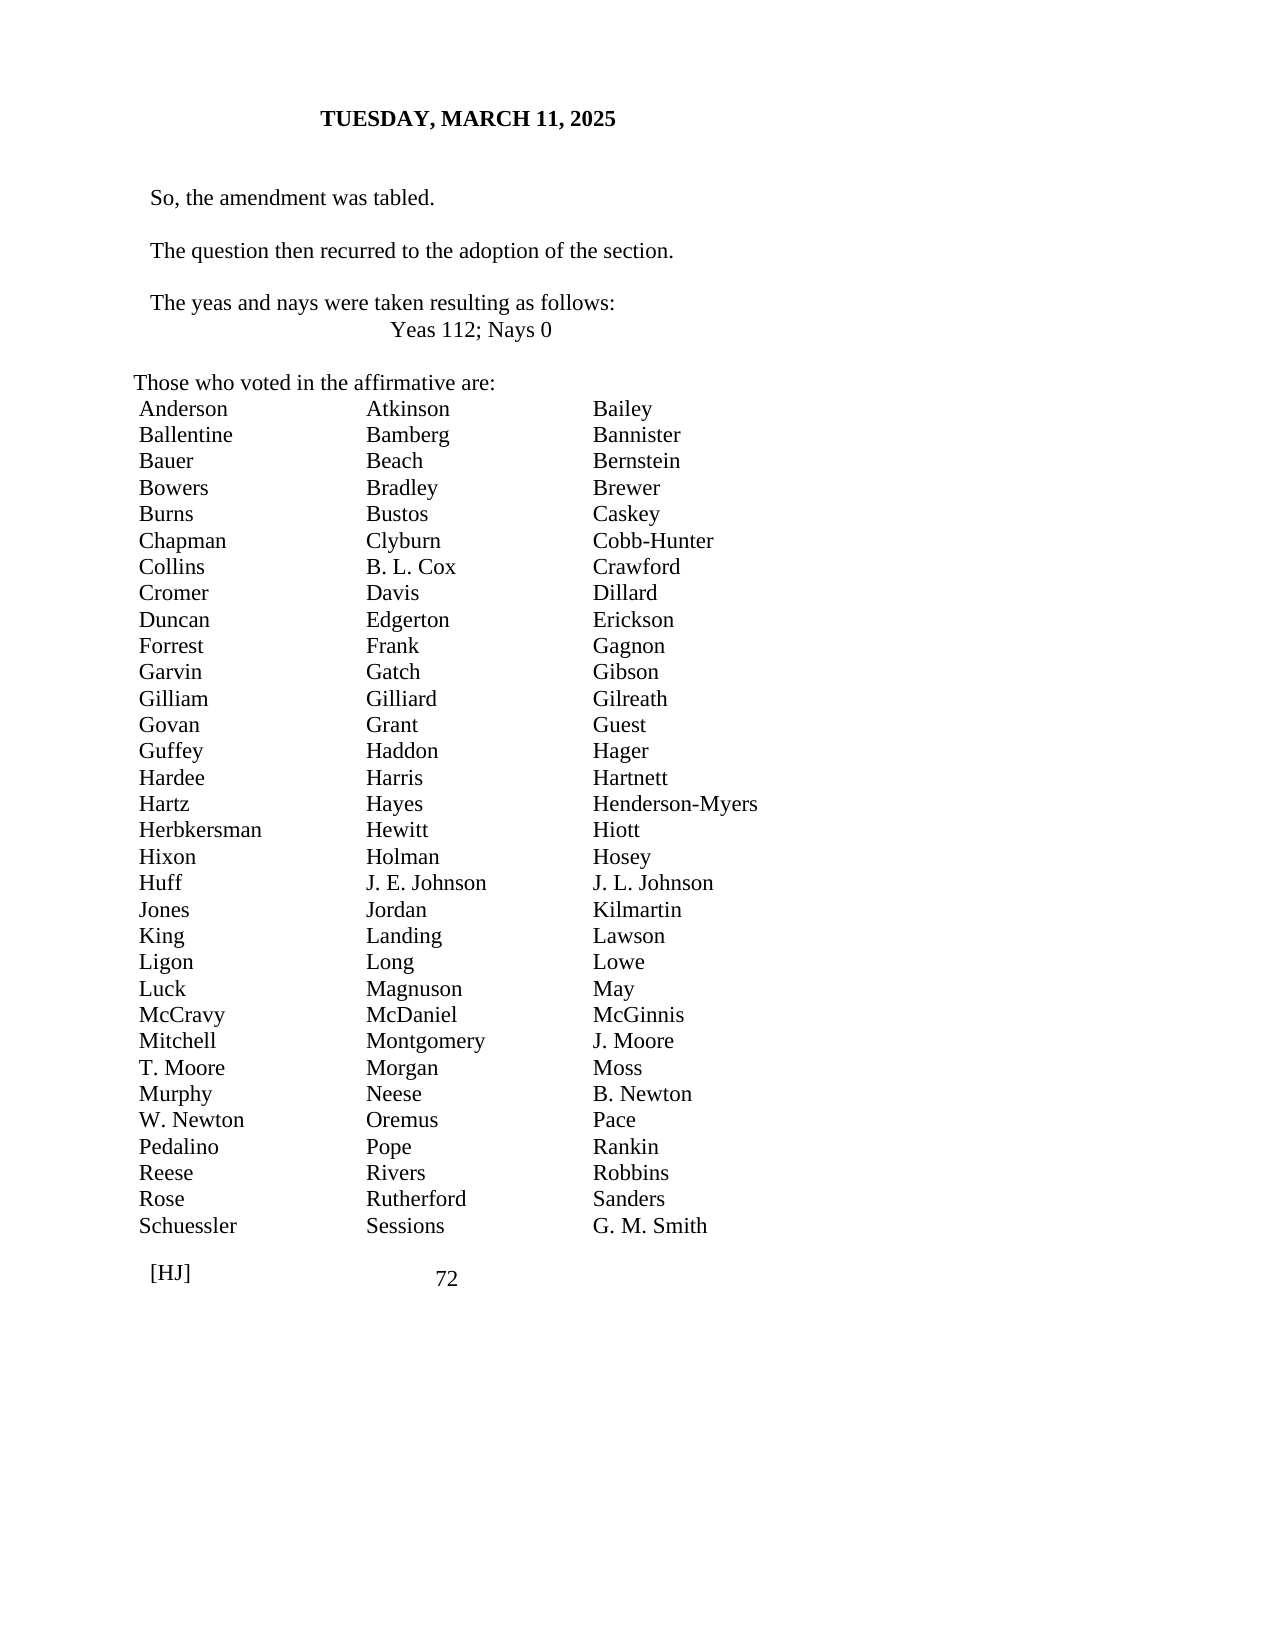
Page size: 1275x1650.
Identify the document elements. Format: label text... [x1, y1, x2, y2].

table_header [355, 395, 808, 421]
text So, the amendment was tabled. [127, 184, 786, 210]
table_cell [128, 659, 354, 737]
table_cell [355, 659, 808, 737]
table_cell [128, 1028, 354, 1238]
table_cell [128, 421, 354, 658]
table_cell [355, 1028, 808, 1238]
text The yeas and nays were taken resulting as follows: [127, 289, 786, 316]
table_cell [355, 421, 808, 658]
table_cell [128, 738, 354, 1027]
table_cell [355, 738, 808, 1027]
text The question then recurred to the adoption of the section. [127, 237, 786, 263]
text Those who voted in the affirmative are: [127, 368, 786, 395]
text Yeas 112; Nays 0 [127, 316, 786, 342]
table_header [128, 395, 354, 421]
